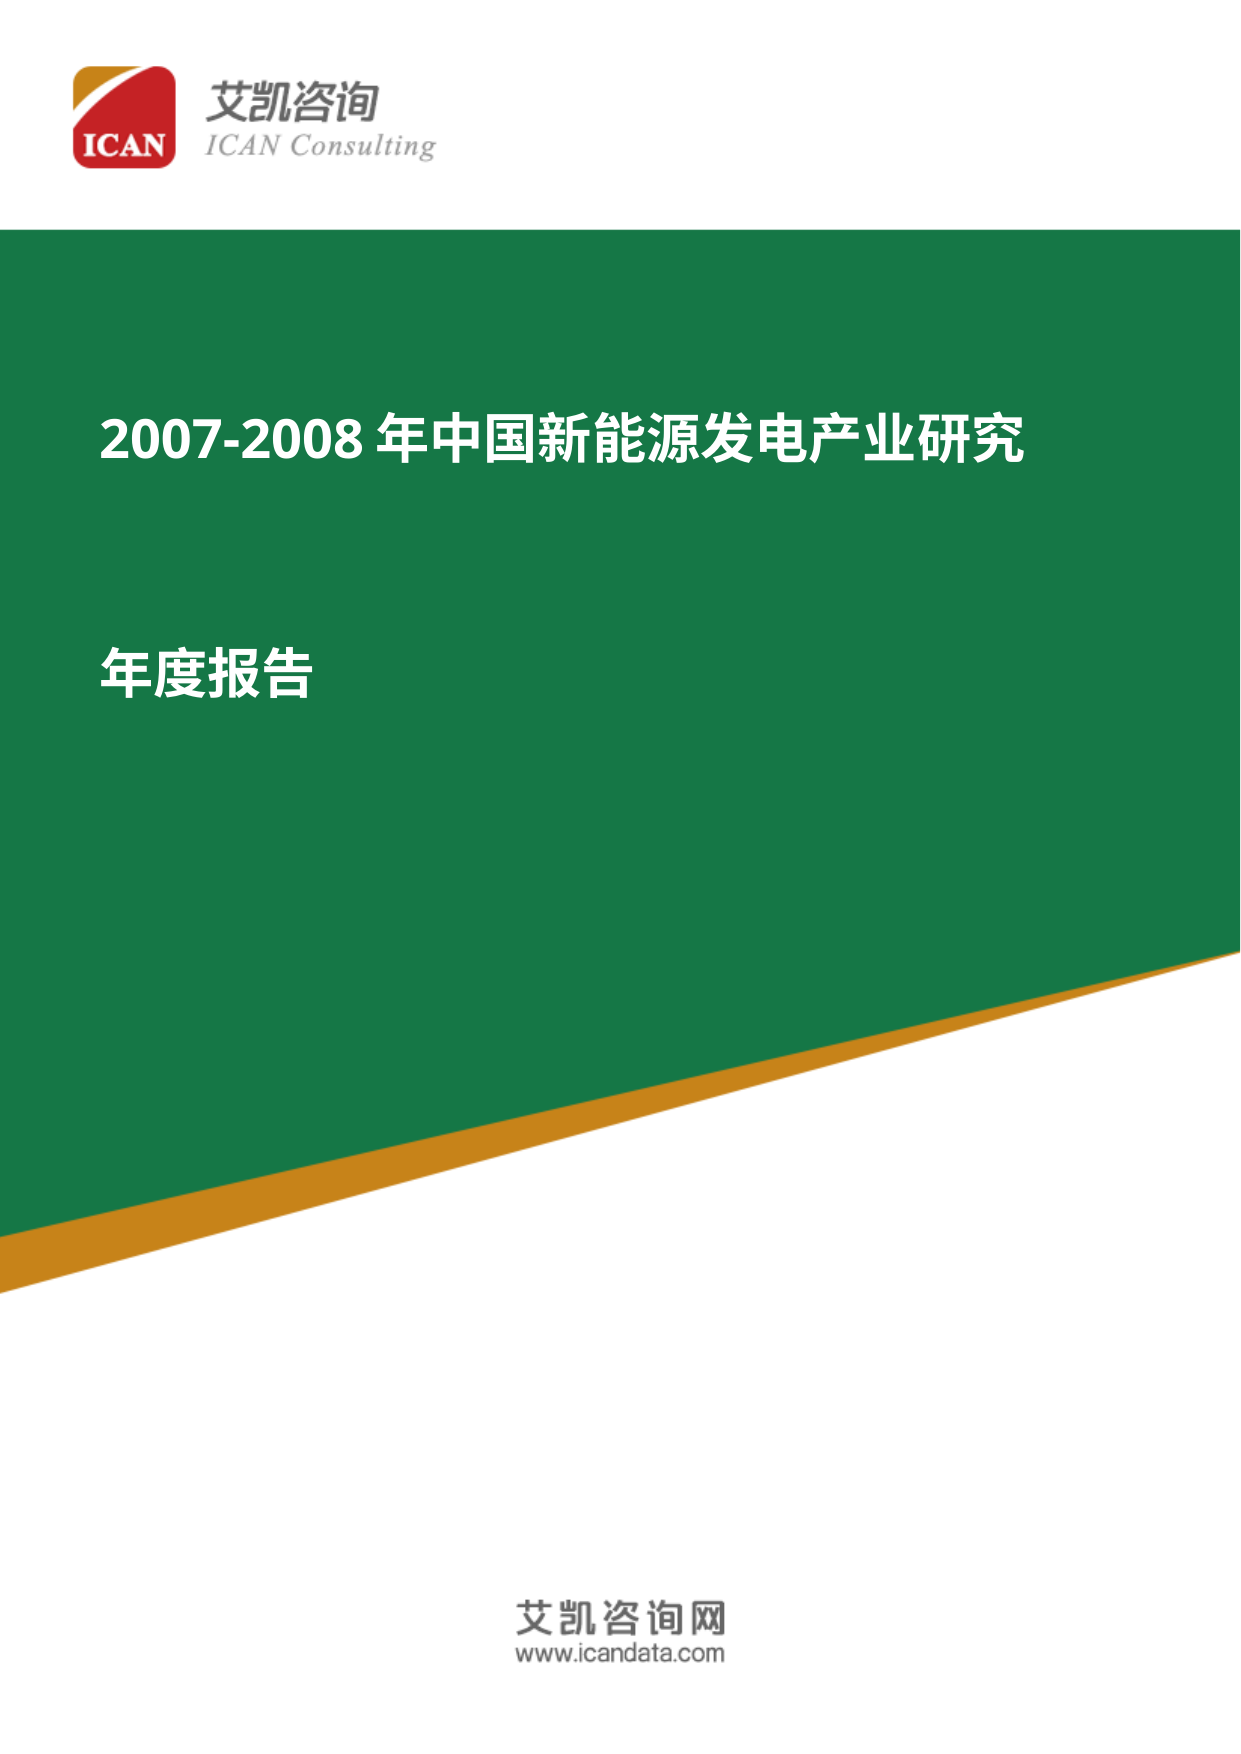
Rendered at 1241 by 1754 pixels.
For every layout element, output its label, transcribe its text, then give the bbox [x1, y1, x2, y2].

subtitle 2007-2008年中国新能源发电产业研究年度报告 [99, 386, 1053, 718]
picture [0, 5, 1241, 1754]
